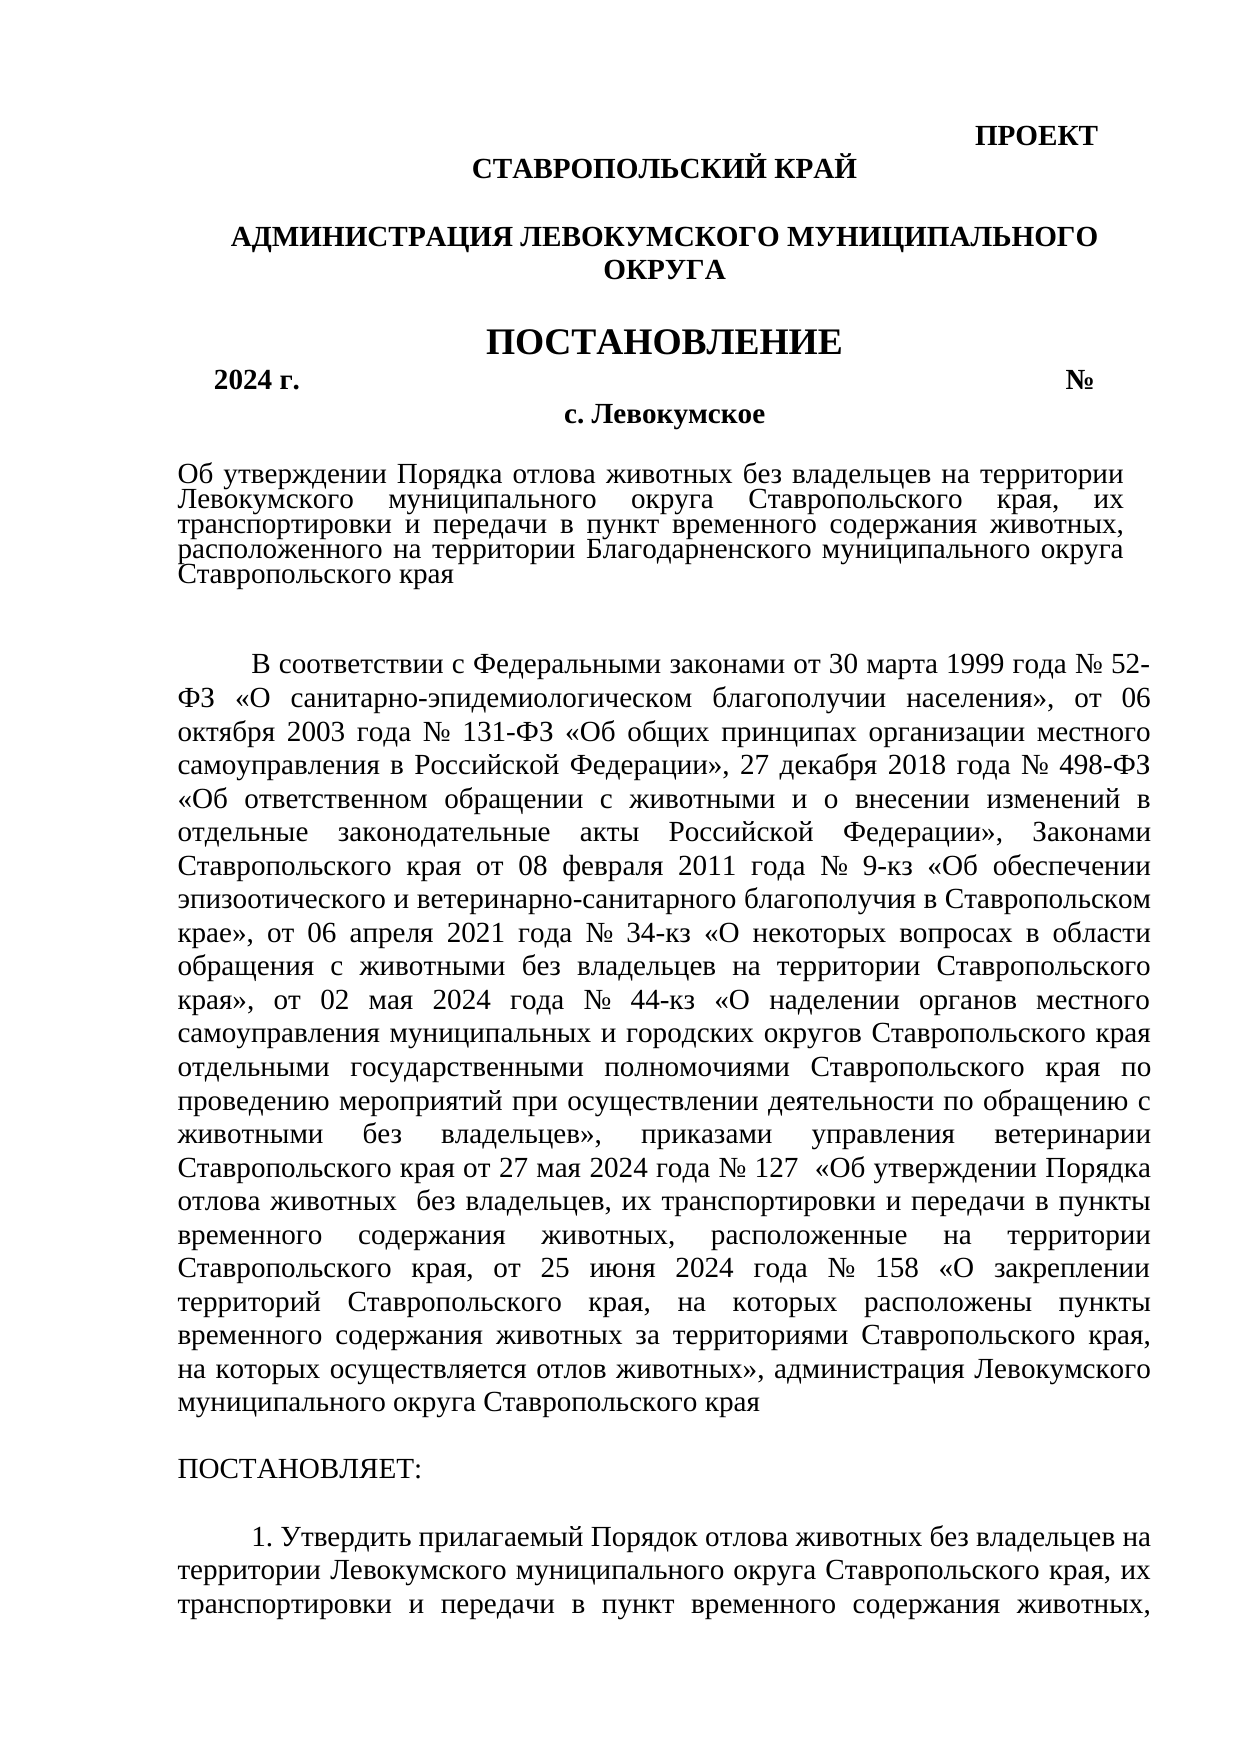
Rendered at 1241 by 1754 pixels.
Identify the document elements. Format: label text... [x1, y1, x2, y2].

text АДМИНИСТРАЦИЯ ЛЕВОКУМСКОГО МУНИЦИПАЛЬНОГО ОКРУГА [177, 219, 1152, 286]
text ПОСТАНОВЛЕНИЕ [177, 319, 1152, 362]
text ПОСТАНОВЛЯЕТ: [177, 1452, 1152, 1485]
text 2024 г. № [177, 362, 1152, 396]
text с. Левокумское [177, 396, 1152, 429]
text Об утверждении Порядка отлова животных без владельцев на территории Левокумского муниципального округа Ставропольского края, их транспортировки и передачи в пункт временного содержания животных, расположенного на территории Благодарненского муниципального округа Ставропольского края [177, 463, 1124, 588]
text В соответствии с Федеральными законами от 30 марта 1999 года № 52-ФЗ «О санитарно-эпидемиологическом благополучии населения», от 06 октября 2003 года № 131-ФЗ «Об общих принципах организации местного самоуправления в Российской Федерации», 27 декабря 2018 года № 498-ФЗ «Об ответственном обращении с животными и о внесении изменений в отдельные законодательные акты Российской Федерации», Законами Ставропольского края от 08 февраля 2011 года № 9-кз «Об обеспечении эпизоотического и ветеринарно-санитарного благополучия в Ставропольском крае», от 06 апреля 2021 года № 34-кз «О некоторых вопросах в области обращения с животными без владельцев на территории Ставропольского края», от 02 мая 2024 года № 44-кз «О наделении органов местного самоуправления муниципальных и городских округов Ставропольского края отдельными государственными полномочиями Ставропольского края по проведению мероприятий при осуществлении деятельности по обращению с животными без владельцев», приказами управления ветеринарии Ставропольского края от 27 мая 2024 года № 127 «Об утверждении Порядка отлова животных без владельцев, их транспортировки и передачи в пункты временного содержания животных, расположенные на территории Ставропольского края, от 25 июня 2024 года № 158 «О закреплении территорий Ставропольского края, на которых расположены пункты временного содержания животных за территориями Ставропольского края, на которых осуществляется отлов животных», администрация Левокумского муниципального округа Ставропольского края [177, 647, 1152, 1418]
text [177, 1519, 1152, 1619]
text ПРОЕКТ [177, 118, 1152, 152]
text СТАВРОПОЛЬСКИЙ КРАЙ [177, 152, 1152, 185]
